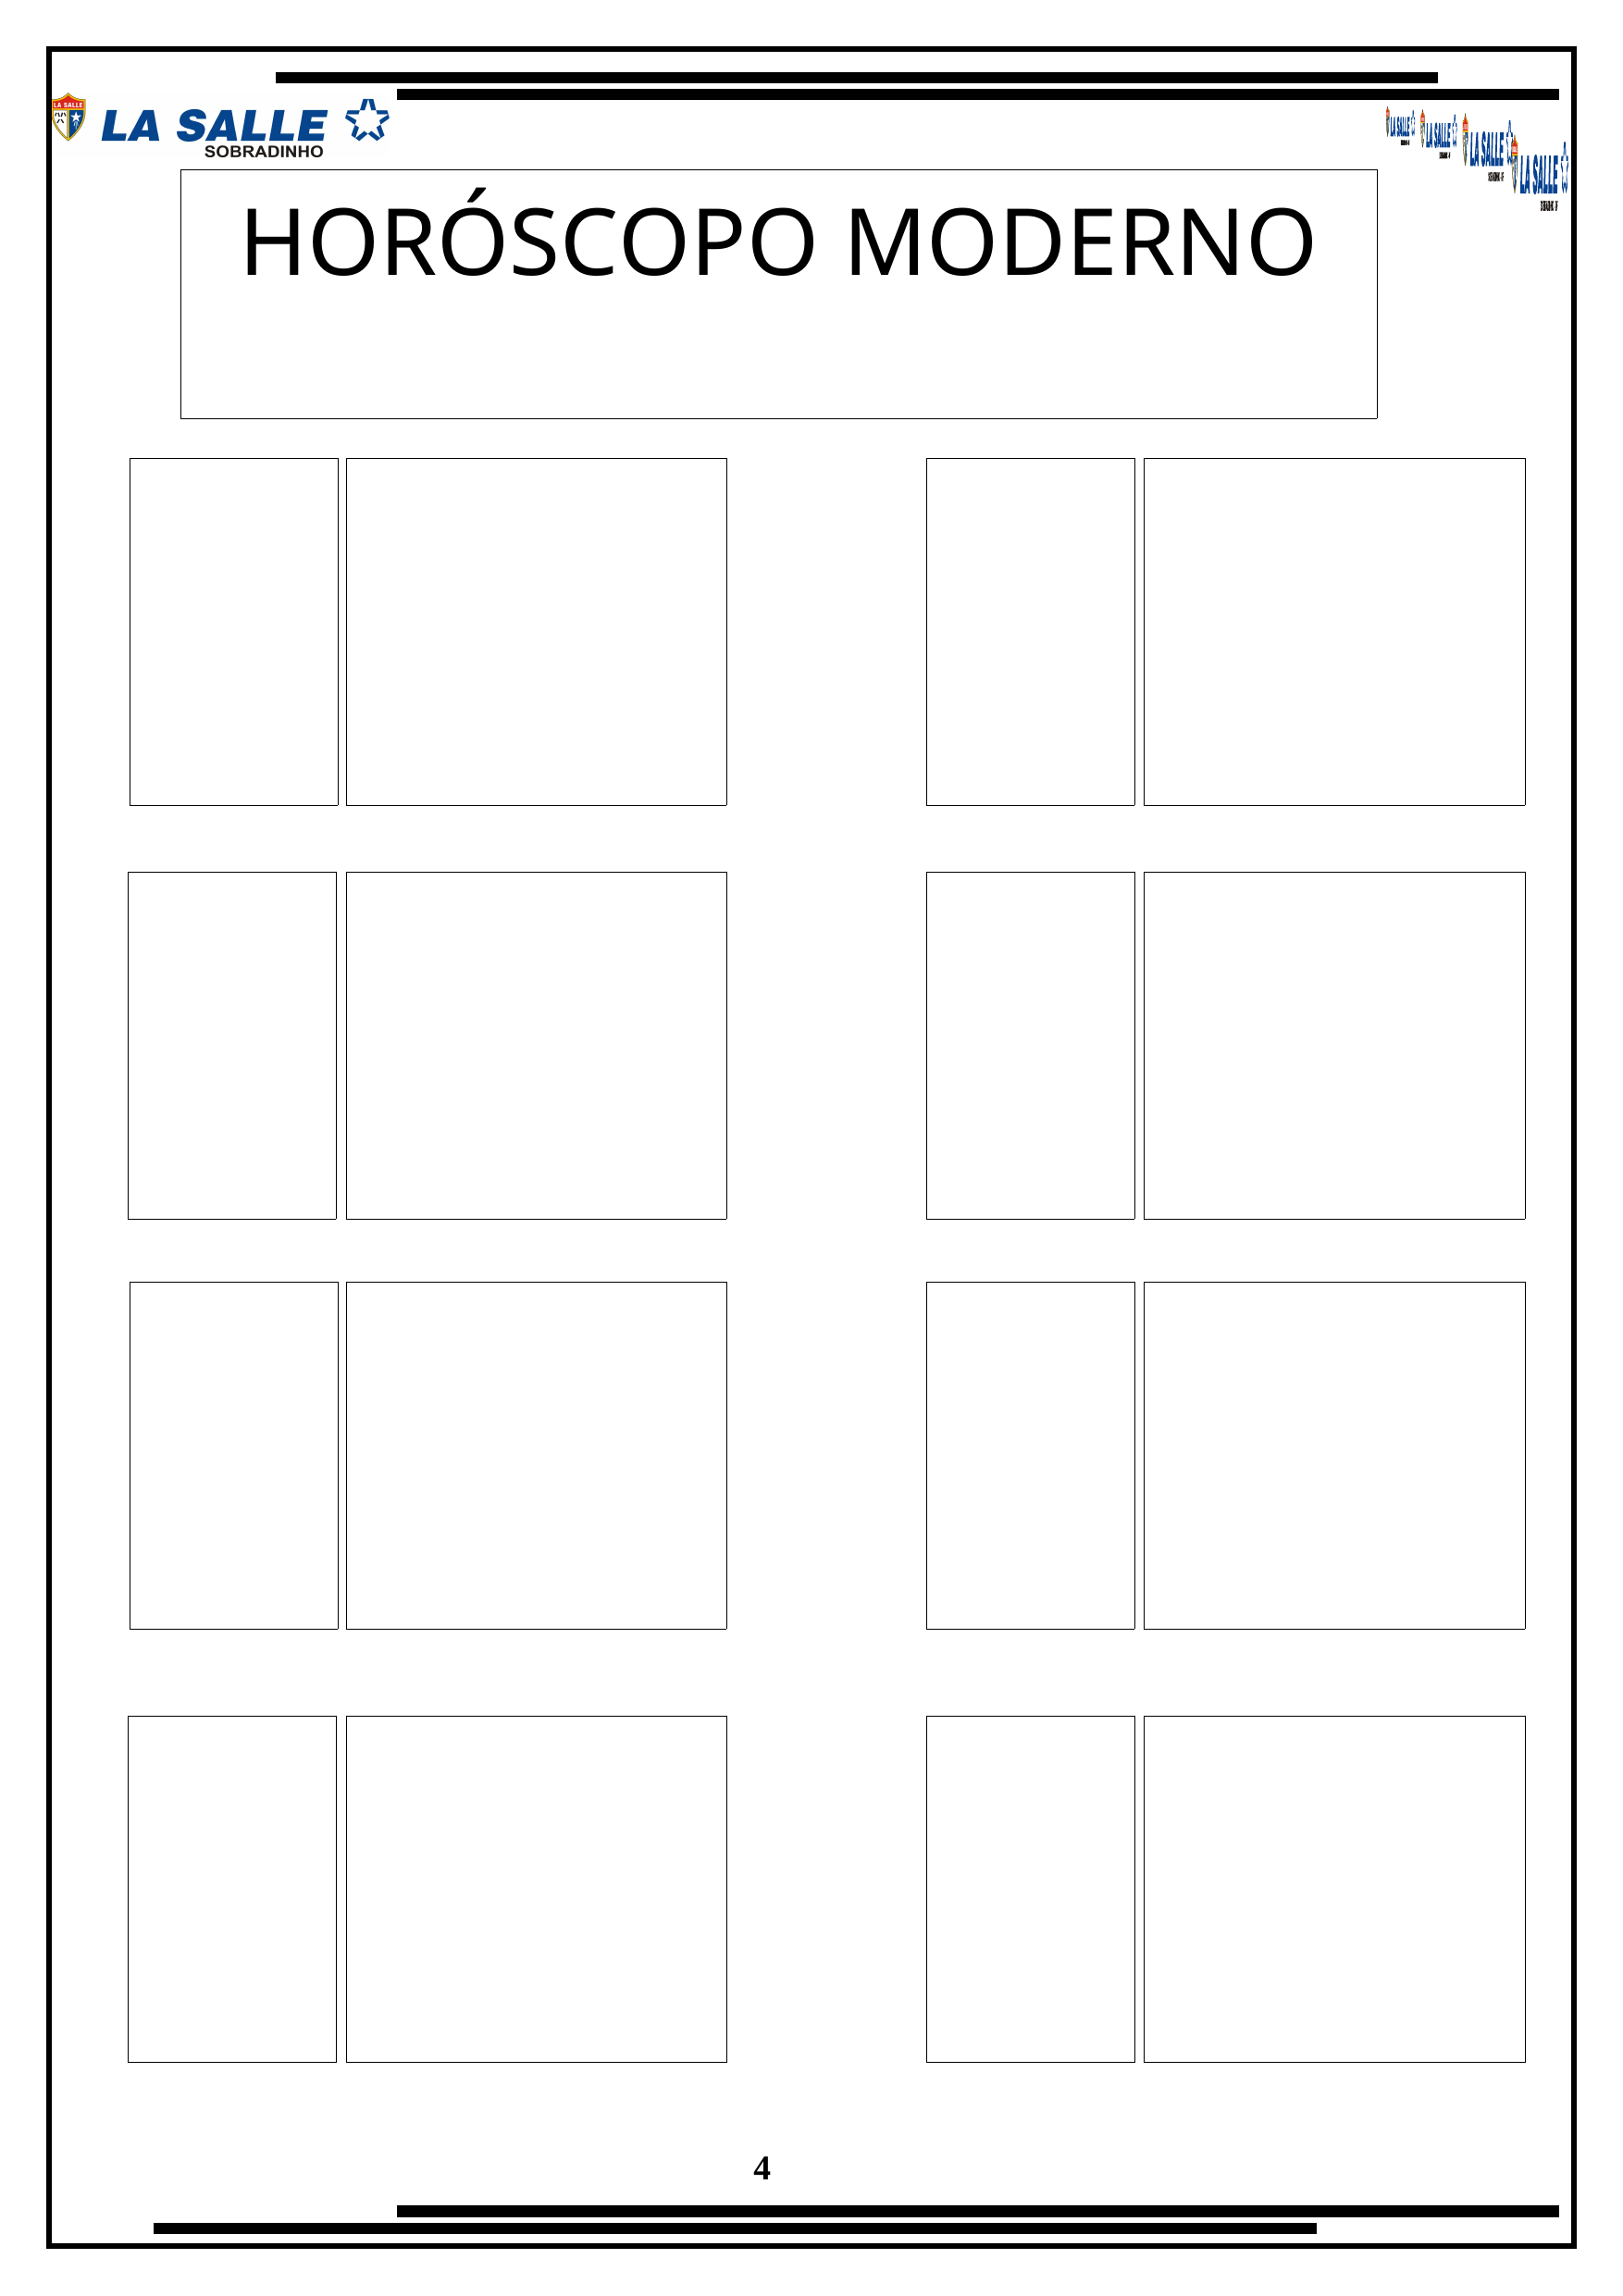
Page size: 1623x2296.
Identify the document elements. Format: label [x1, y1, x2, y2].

picture [52, 93, 390, 157]
